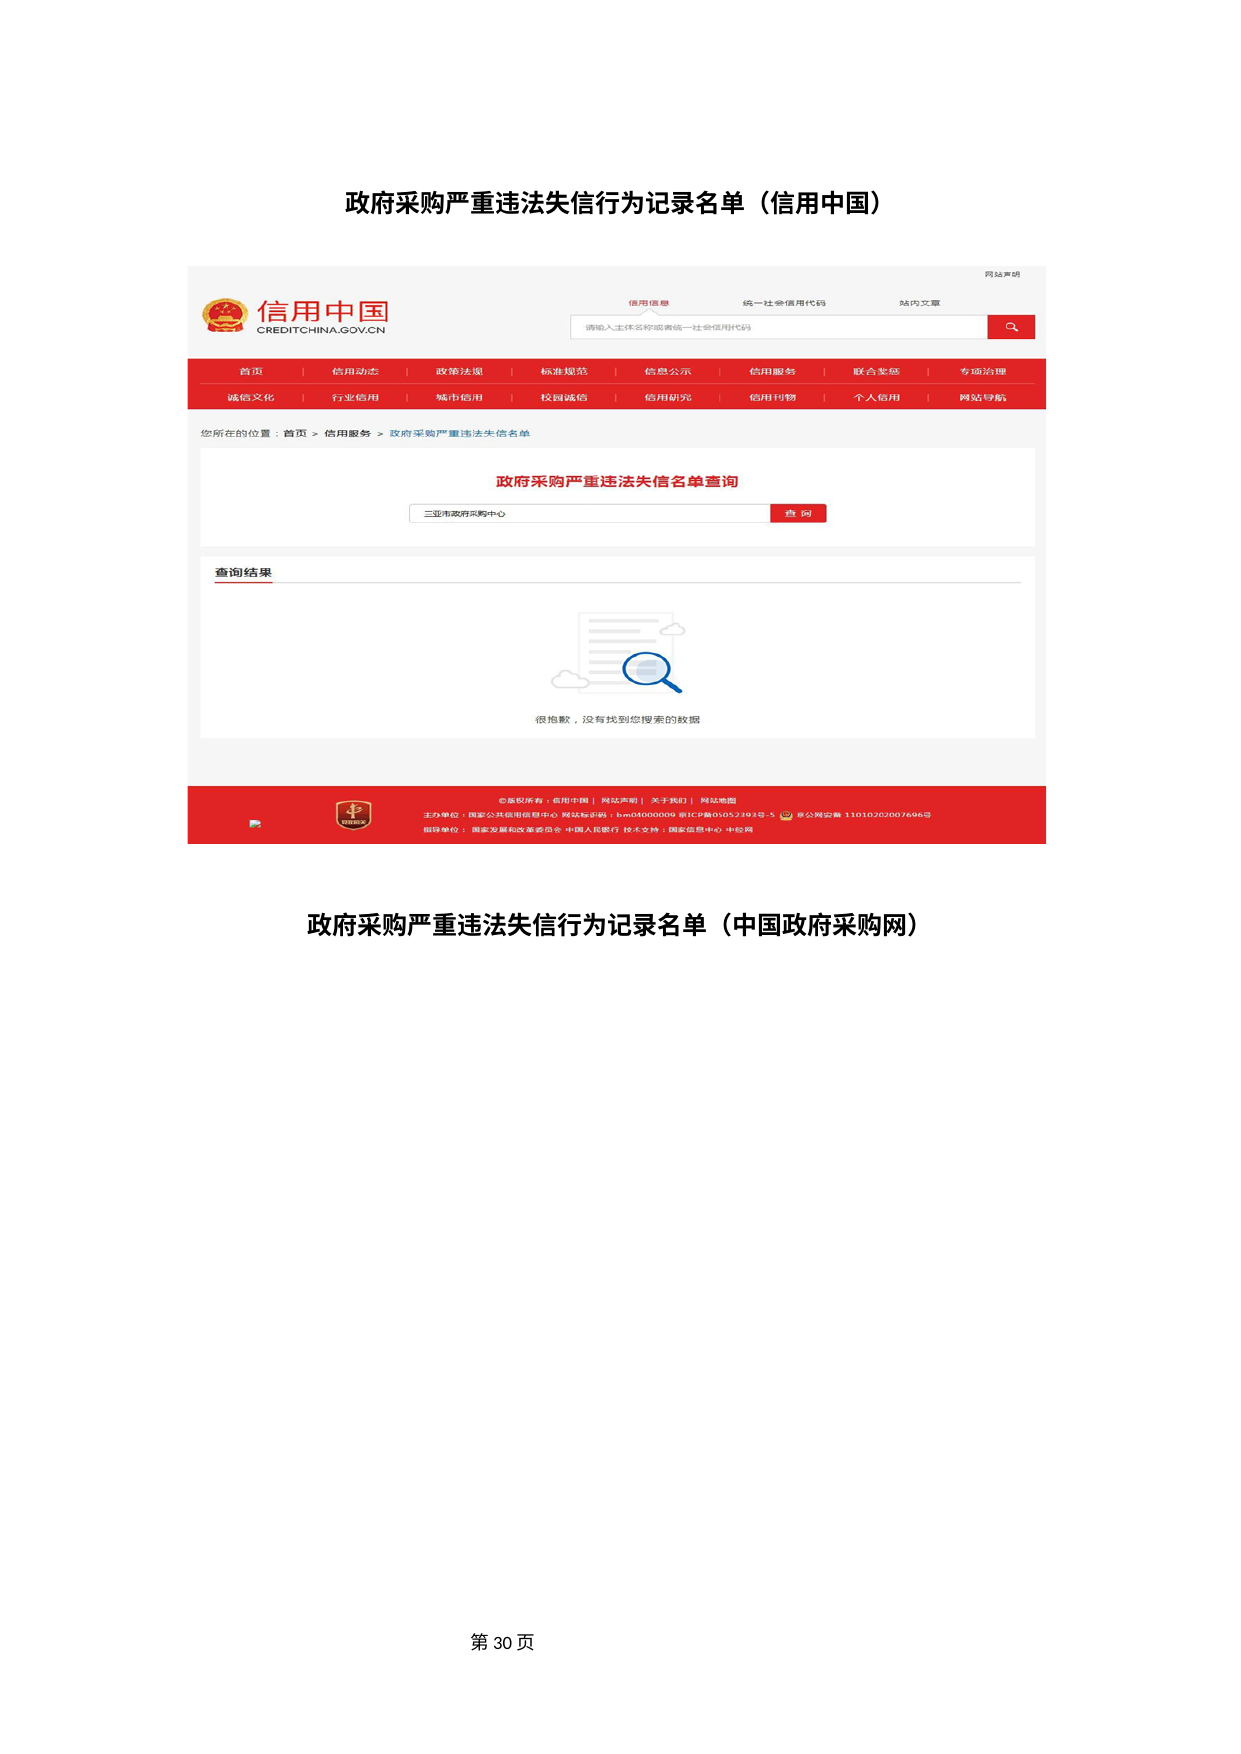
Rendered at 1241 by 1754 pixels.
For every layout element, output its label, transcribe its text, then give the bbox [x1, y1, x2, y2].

text 政府采购严重违法失信行为记录名单（中国政府采购网） [187, 891, 1053, 956]
text 政府采购严重违法失信行为记录名单（信用中国） [187, 169, 1053, 234]
picture [187, 266, 1047, 844]
